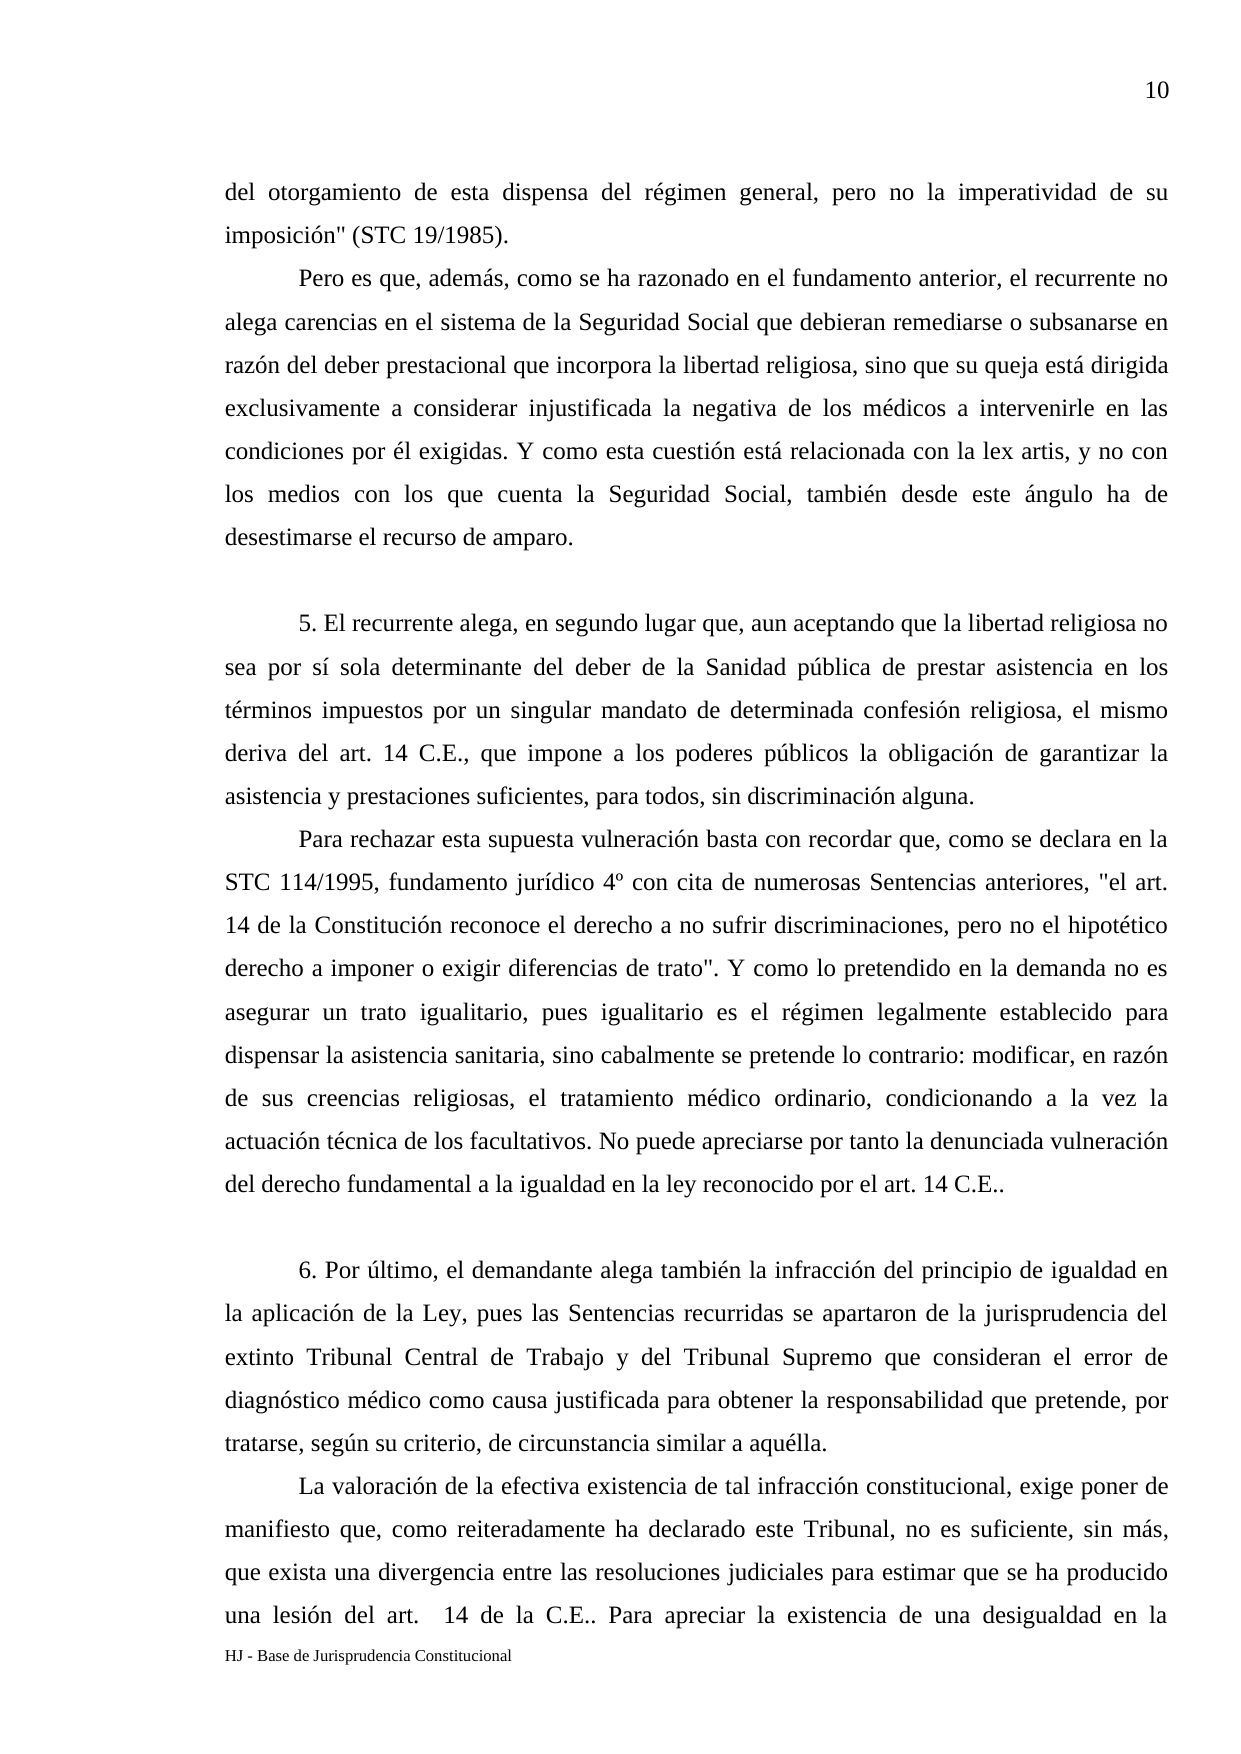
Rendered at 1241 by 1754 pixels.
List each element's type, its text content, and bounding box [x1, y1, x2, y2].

text Pero es que, además, como se ha razonado en el fundamento anterior, el recurrente no alega carencias en el sistema de la Seguridad Social que debieran remediarse o subsanarse en razón del deber prestacional que incorpora la libertad religiosa, sino que su queja está dirigida exclusivamente a considerar injustificada la negativa de los médicos a intervenirle en las condiciones por él exigidas. Y como esta cuestión está relacionada con la lex artis, y no con los medios con los que cuenta la Seguridad Social, también desde este ángulo ha de desestimarse el recurso de amparo. [224, 263, 1169, 551]
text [224, 1471, 1169, 1629]
text 5. El recurrente alega, en segundo lugar que, aun aceptando que la libertad religiosa no sea por sí sola determinante del deber de la Sanidad pública de prestar asistencia en los términos impuestos por un singular mandato de determinada confesión religiosa, el mismo deriva del art. 14 C.E., que impone a los poderes públicos la obligación de garantizar la asistencia y prestaciones suficientes, para todos, sin discriminación alguna. [224, 608, 1169, 810]
text Para rechazar esta supuesta vulneración basta con recordar que, como se declara en la STC 114/1995, fundamento jurídico 4º con cita de numerosas Sentencias anteriores, "el art. 14 de la Constitución reconoce el derecho a no sufrir discriminaciones, pero no el hipotético derecho a imponer o exigir diferencias de trato". Y como lo pretendido en la demanda no es asegurar un trato igualitario, pues igualitario es el régimen legalmente establecido para dispensar la asistencia sanitaria, sino cabalmente se pretende lo contrario: modificar, en razón de sus creencias religiosas, el tratamiento médico ordinario, condicionando a la vez la actuación técnica de los facultativos. No puede apreciarse por tanto la denunciada vulneración del derecho fundamental a la igualdad en la ley reconocido por el art. 14 C.E.. [224, 824, 1169, 1198]
text 6. Por último, el demandante alega también la infracción del principio de igualdad en la aplicación de la Ley, pues las Sentencias recurridas se apartaron de la jurisprudencia del extinto Tribunal Central de Trabajo y del Tribunal Supremo que consideran el error de diagnóstico médico como causa justificada para obtener la responsabilidad que pretende, por tratarse, según su criterio, de circunstancia similar a aquélla. [224, 1255, 1169, 1457]
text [224, 177, 1169, 249]
